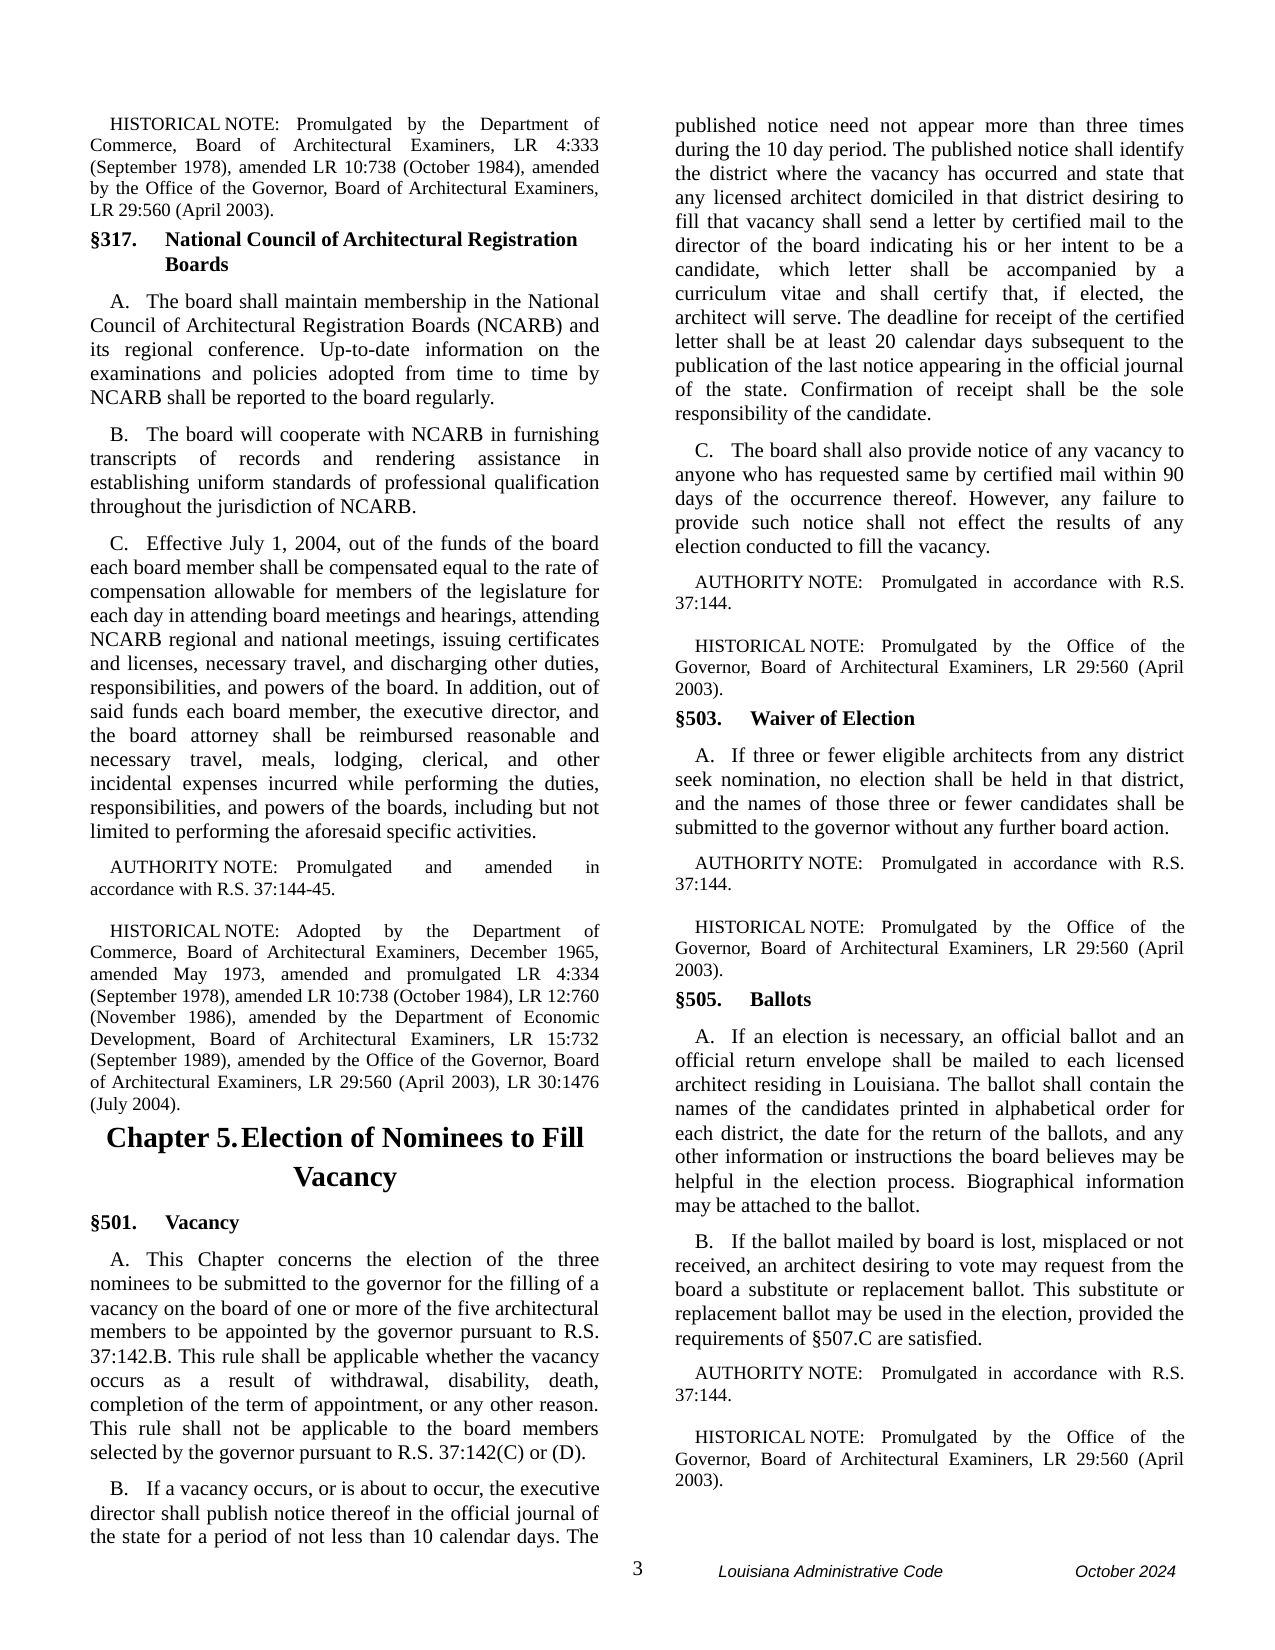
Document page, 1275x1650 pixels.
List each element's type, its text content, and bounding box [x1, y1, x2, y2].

text HISTORICAL NOTE: Promulgated by the Office of the Governor, Board of Architectural Examiners, LR 29:560 (April 2003). [675, 1426, 1185, 1491]
text §503. Waiver of Election [675, 706, 1185, 731]
text B. If the ballot mailed by board is lost, misplaced or not received, an architect desiring to vote may request from the board a substitute or replacement ballot. This substitute or replacement ballot may be used in the election, provided the requirements of §507.C are satisfied. [675, 1229, 1185, 1349]
text §317. National Council of Architectural Registration Boards [90, 227, 600, 277]
text B. The board will cooperate with NCARB in furnishing transcripts of records and rendering assistance in establishing uniform standards of professional qualification throughout the jurisdiction of NCARB. [90, 422, 600, 518]
text AUTHORITY NOTE: Promulgated and amended in accordance with R.S. 37:144-45. [90, 856, 600, 899]
text §501. Vacancy [90, 1210, 600, 1235]
text AUTHORITY NOTE: Promulgated in accordance with R.S. 37:144. [675, 571, 1185, 614]
text A. If an election is necessary, an official ballot and an official return envelope shall be mailed to each licensed architect residing in Louisiana. The ballot shall contain the names of the candidates printed in alphabetical order for each district, the date for the return of the ballots, and any other information or instructions the board believes may be helpful in the election process. Biographical information may be attached to the ballot. [675, 1024, 1185, 1217]
text §505. Ballots [675, 987, 1185, 1012]
text Chapter 5. Election of Nominees to Fill Vacancy [105, 1120, 585, 1192]
text A. This Chapter concerns the election of the three nominees to be submitted to the governor for the filling of a vacancy on the board of one or more of the five architectural members to be appointed by the governor pursuant to R.S. 37:142.B. This rule shall be applicable whether the vacancy occurs as a result of withdrawal, disability, death, completion of the term of appointment, or any other reason. This rule shall not be applicable to the board members selected by the governor pursuant to R.S. 37:142(C) or (D). [90, 1247, 600, 1464]
text B. If a vacancy occurs, or is about to occur, the executive director shall publish notice thereof in the official journal of the state for a period of not less than 10 calendar days. The published notice need not appear more than three times during the 10 day period. The published notice shall identify the district where the vacancy has occurred and state that any licensed architect domiciled in that district desiring to fill that vacancy shall send a letter by certified mail to the director of the board indicating his or her intent to be a candidate, which letter shall be accompanied by a curriculum vitae and shall certify that, if elected, the architect will serve. The deadline for receipt of the certified letter shall be at least 20 calendar days subsequent to the publication of the last notice appearing in the official journal of the state. Confirmation of receipt shall be the sole responsibility of the candidate. [675, 112, 1185, 425]
text A. If three or fewer eligible architects from any district seek nomination, no election shall be held in that district, and the names of those three or fewer candidates shall be submitted to the governor without any further board action. [675, 743, 1185, 839]
text A. The board shall maintain membership in the National Council of Architectural Registration Boards (NCARB) and its regional conference. Up-to-date information on the examinations and policies adopted from time to time by NCARB shall be reported to the board regularly. [90, 289, 600, 409]
text HISTORICAL NOTE: Promulgated by the Department of Commerce, Board of Architectural Examiners, LR 4:333 (September 1978), amended LR 10:738 (October 1984), amended by the Office of the Governor, Board of Architectural Examiners, LR 29:560 (April 2003). [90, 112, 600, 220]
text C. The board shall also provide notice of any vacancy to anyone who has requested same by certified mail within 90 days of the occurrence thereof. However, any failure to provide such notice shall not effect the results of any election conducted to fill the vacancy. [675, 438, 1185, 558]
text AUTHORITY NOTE: Promulgated in accordance with R.S. 37:144. [675, 852, 1185, 895]
text HISTORICAL NOTE: Promulgated by the Office of the Governor, Board of Architectural Examiners, LR 29:560 (April 2003). [675, 634, 1185, 699]
text C. Effective July 1, 2004, out of the funds of the board each board member shall be compensated equal to the rate of compensation allowable for members of the legislature for each day in attending board meetings and hearings, attending NCARB regional and national meetings, issuing certificates and licenses, necessary travel, and discharging other duties, responsibilities, and powers of the board. In addition, out of said funds each board member, the executive director, and the board attorney shall be reimbursed reasonable and necessary travel, meals, lodging, clerical, and other incidental expenses incurred while performing the duties, responsibilities, and powers of the boards, including but not limited to performing the aforesaid specific activities. [90, 531, 600, 843]
text HISTORICAL NOTE: Adopted by the Department of Commerce, Board of Architectural Examiners, December 1965, amended May 1973, amended and promulgated LR 4:334 (September 1978), amended LR 10:738 (October 1984), LR 12:760 (November 1986), amended by the Department of Economic Development, Board of Architectural Examiners, LR 15:732 (September 1989), amended by the Office of the Governor, Board of Architectural Examiners, LR 29:560 (April 2003), LR 30:1476 (July 2004). [90, 920, 600, 1114]
text HISTORICAL NOTE: Promulgated by the Office of the Governor, Board of Architectural Examiners, LR 29:560 (April 2003). [675, 916, 1185, 980]
text AUTHORITY NOTE: Promulgated in accordance with R.S. 37:144. [675, 1362, 1185, 1405]
